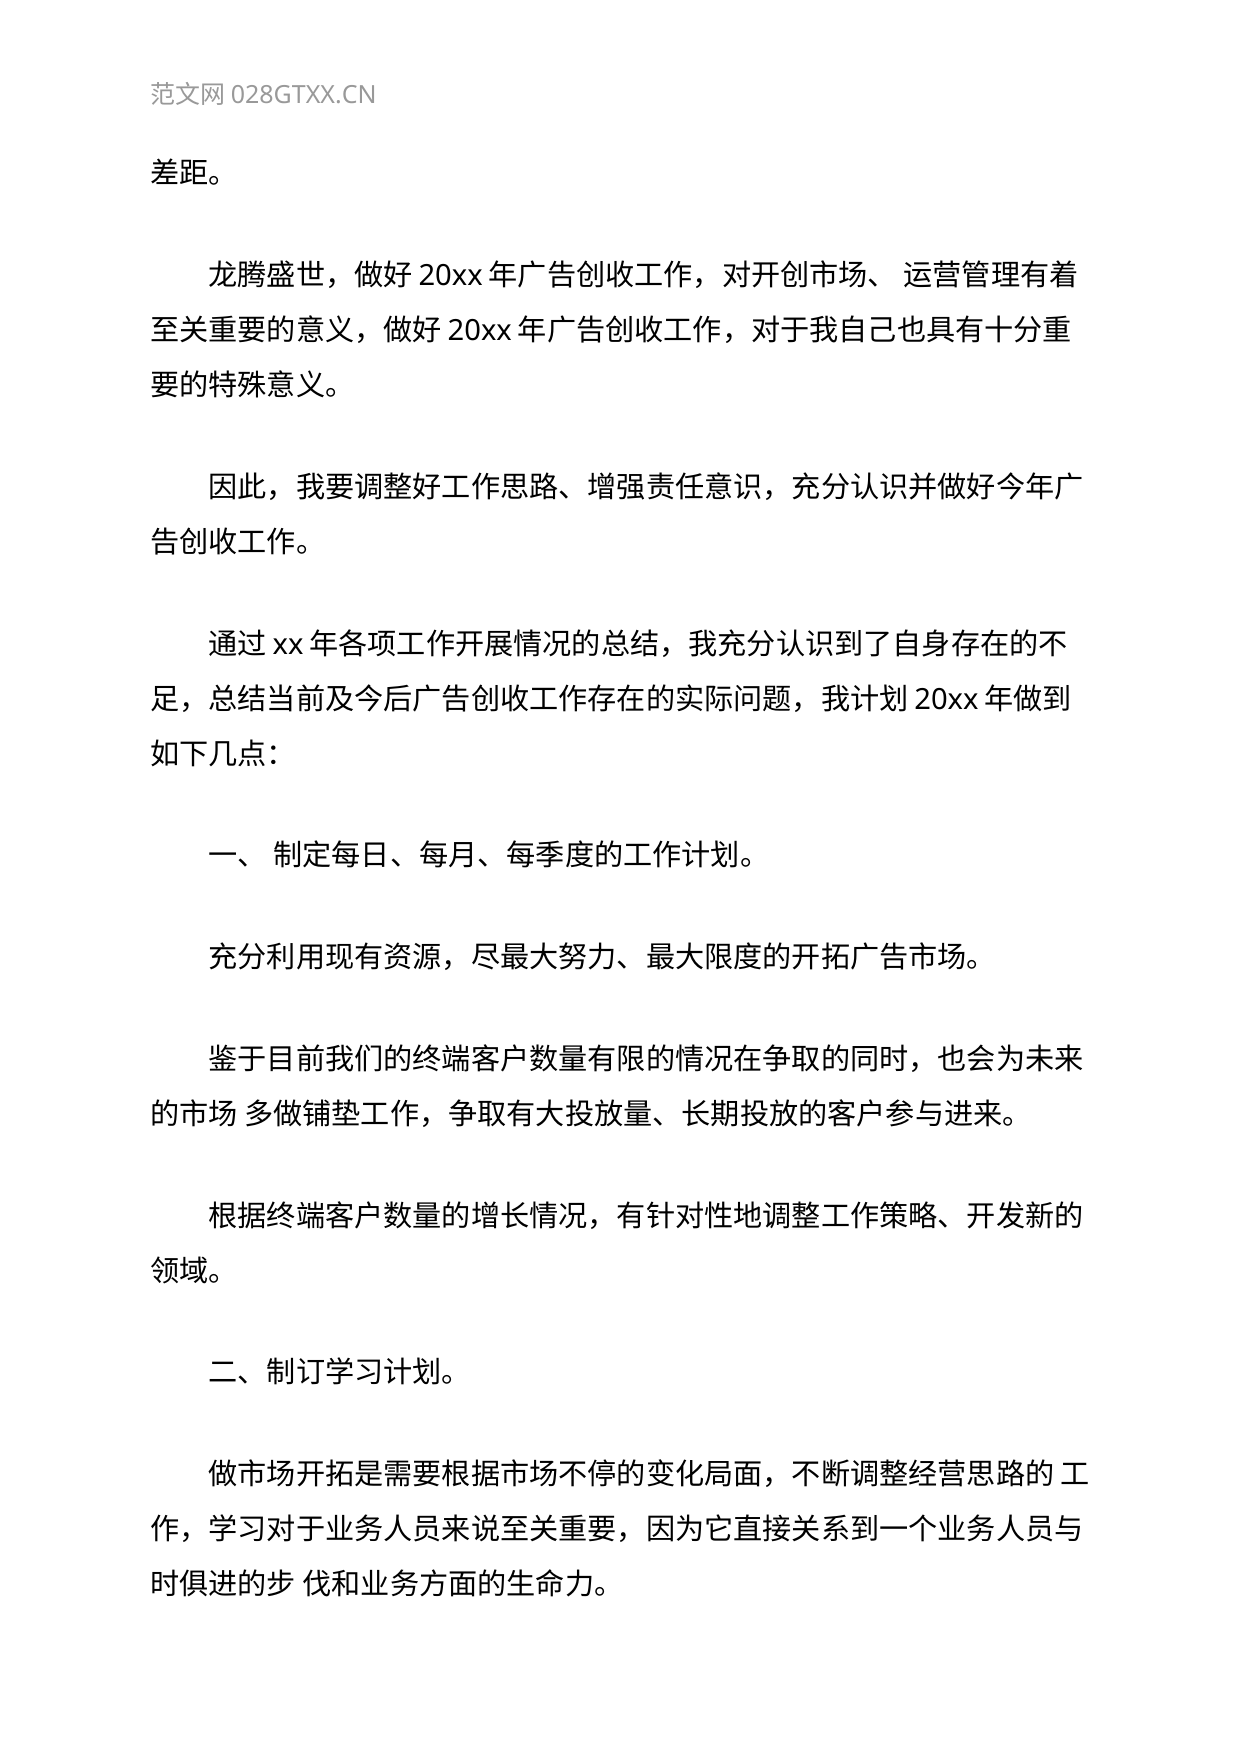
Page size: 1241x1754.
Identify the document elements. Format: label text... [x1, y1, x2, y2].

text 龙腾盛世，做好20xx年广告创收工作，对开创市场、 运营管理有着至关重要的意义，做好20xx年广告创收工作，对于我自己也具有十分重要的特殊意义。 [150, 252, 1090, 404]
text 充分利用现有资源，尽最大努力、最大限度的开拓广告市场。 [150, 934, 1090, 976]
text 二、制订学习计划。 [150, 1349, 1090, 1391]
text 做市场开拓是需要根据市场不停的变化局面，不断调整经营思路的 工作，学习对于业务人员来说至关重要，因为它直接关系到一个业务人员与时俱进的步 伐和业务方面的生命力。 [150, 1451, 1090, 1603]
text 鉴于目前我们的终端客户数量有限的情况在争取的同时，也会为未来的市场 多做铺垫工作，争取有大投放量、长期投放的客户参与进来。 [150, 1036, 1090, 1133]
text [150, 150, 1090, 192]
text 因此，我要调整好工作思路、增强责任意识，充分认识并做好今年广告创收工作。 [150, 463, 1090, 561]
text 一、 制定每日、每月、每季度的工作计划。 [150, 832, 1090, 874]
text 根据终端客户数量的增长情况，有针对性地调整工作策略、开发新的领域。 [150, 1192, 1090, 1289]
text 通过xx年各项工作开展情况的总结，我充分认识到了自身存在的不足，总结当前及今后广告创收工作存在的实际问题，我计划20xx年做到如下几点： [150, 620, 1090, 772]
